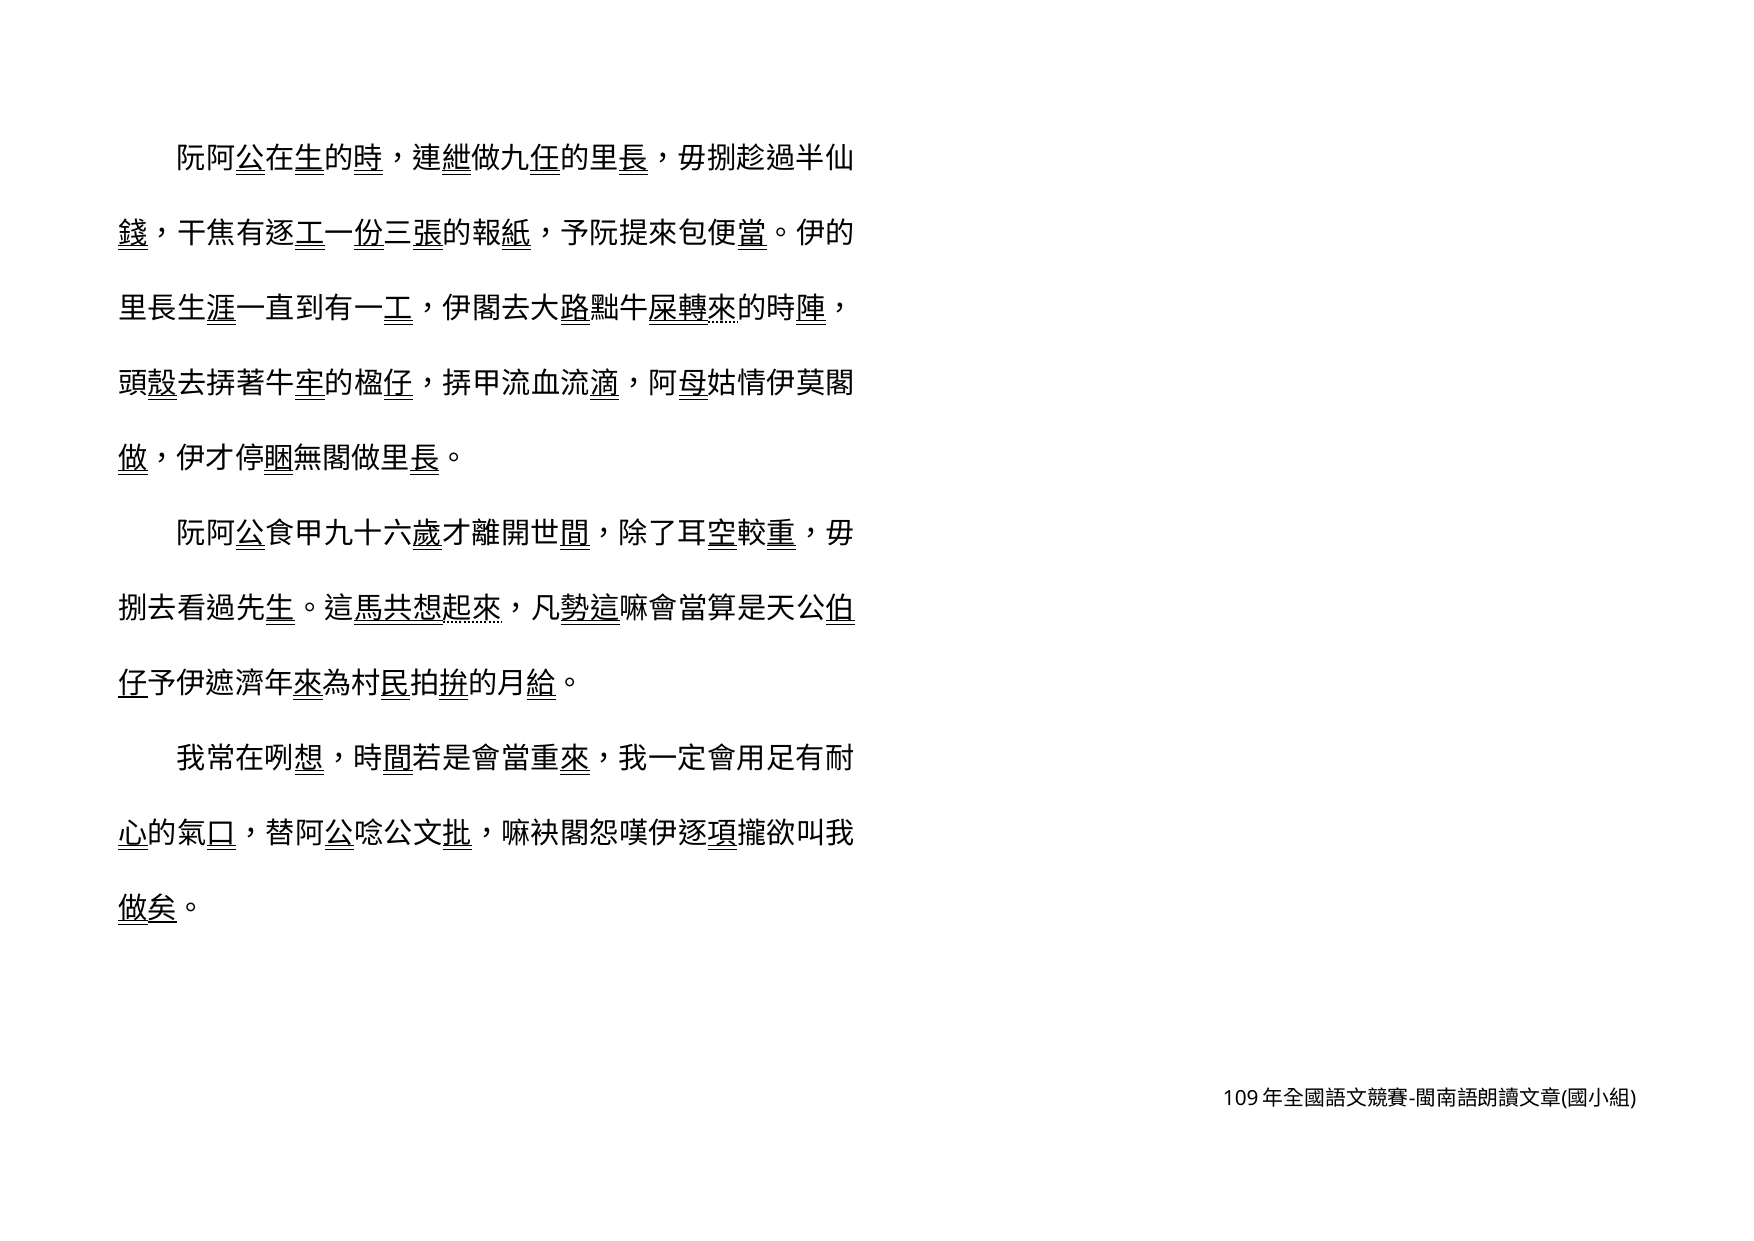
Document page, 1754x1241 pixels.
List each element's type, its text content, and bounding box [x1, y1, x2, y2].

text 我常在咧想，時間若是會當重來，我一定會用足有耐心的氣口，替阿公唸公文批，嘛袂閣怨嘆伊逐項攏欲叫我做矣。 [118, 718, 855, 943]
text 阮阿公食甲九十六歲才離開世間，除了耳空較重，毋捌去看過先生。這馬共想起來，凡勢這嘛會當算是天公伯仔予伊遮濟年來為村民拍拚的月給。 [118, 493, 855, 718]
text 阮阿公在生的時，連紲做九任的里長，毋捌趁過半仙錢，干焦有逐工一份三張的報紙，予阮提來包便當。伊的里長生涯一直到有一工，伊閣去大路黜牛屎轉來的時陣，頭殼去挵著牛牢的楹仔，挵甲流血流滴，阿母姑情伊莫閣做，伊才停睏無閣做里長。 [118, 118, 855, 493]
